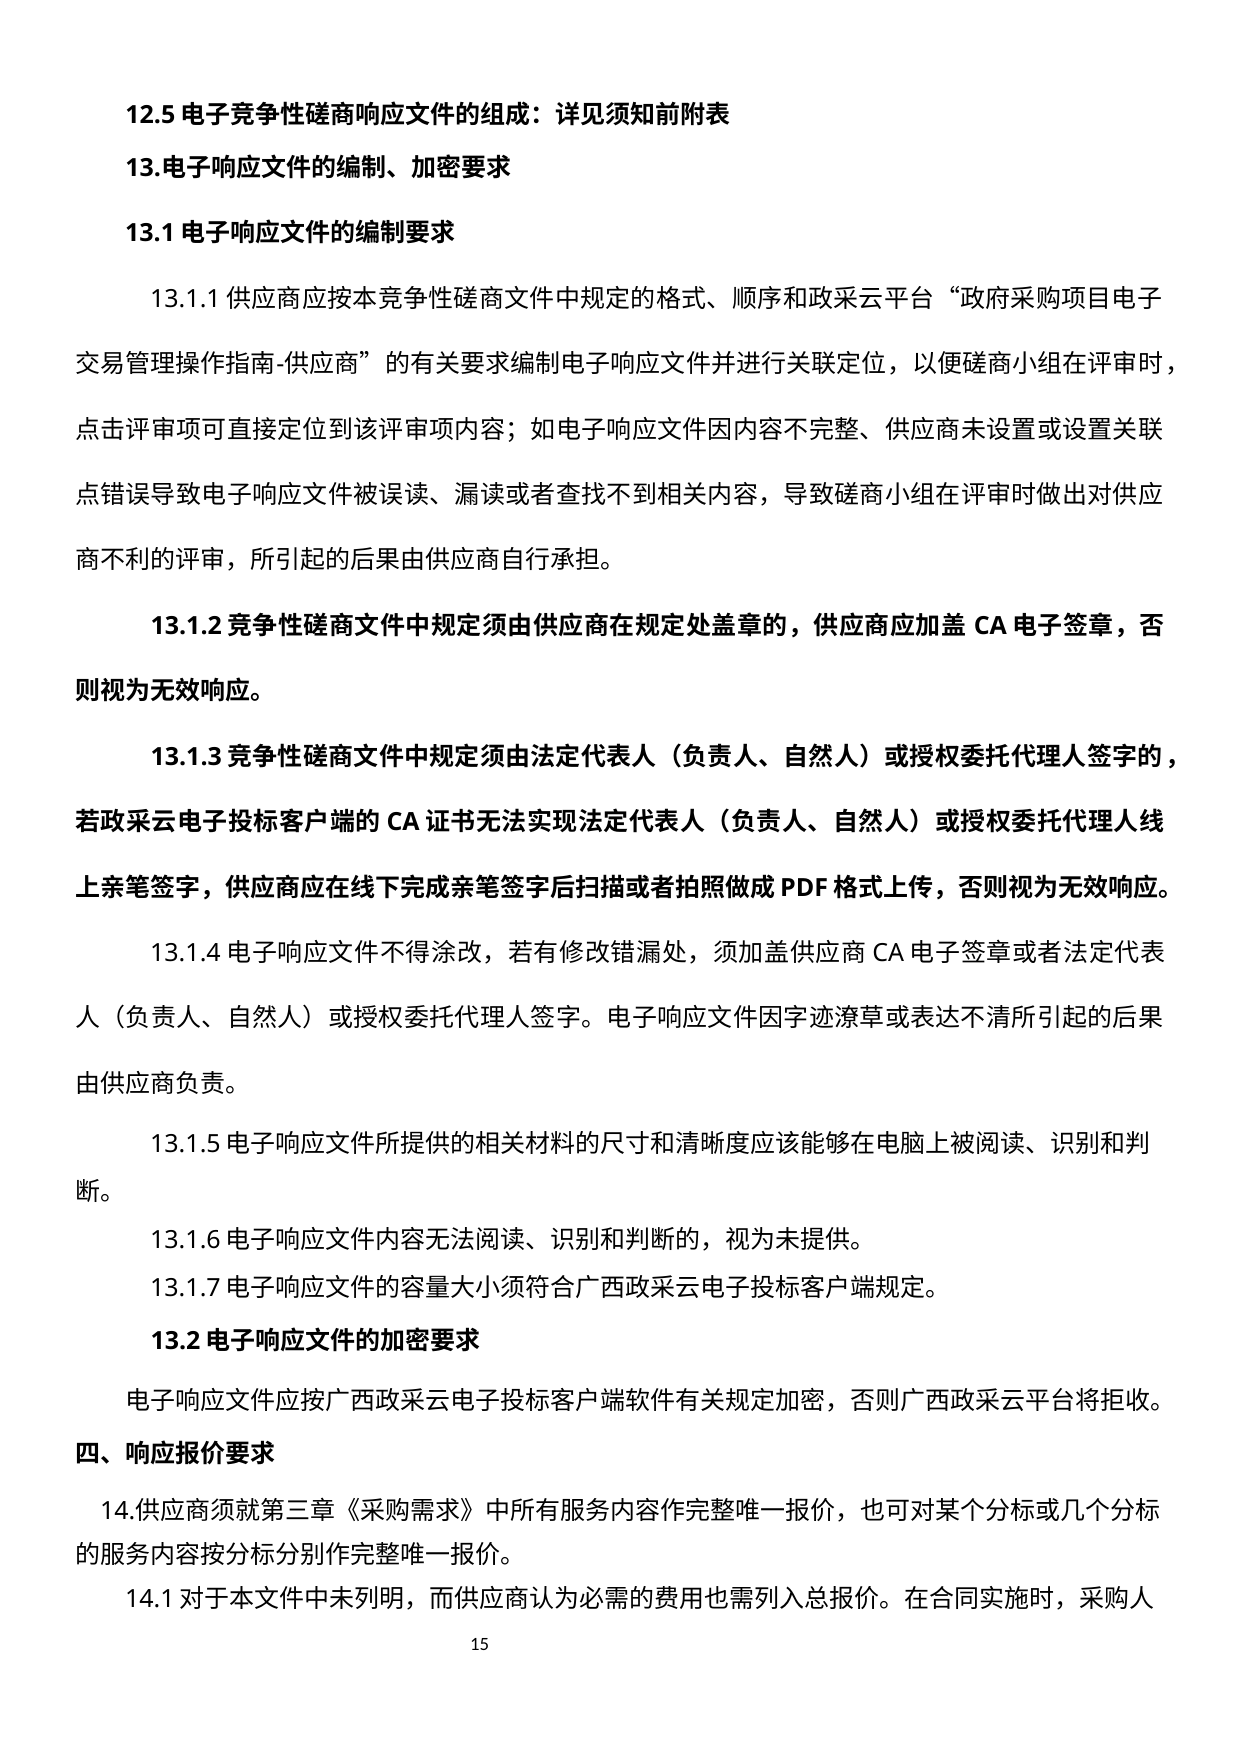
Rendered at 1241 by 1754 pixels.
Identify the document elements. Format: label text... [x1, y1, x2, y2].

text 13.1.5电子响应文件所提供的相关材料的尺寸和清晰度应该能够在电脑上被阅读、识别和判断。 [75, 1114, 1165, 1210]
text 四、响应报价要求 [75, 1419, 1165, 1484]
text 电子响应文件应按广西政采云电子投标客户端软件有关规定加密，否则广西政采云平台将拒收。 [75, 1371, 1165, 1419]
text 13.1.7电子响应文件的容量大小须符合广西政采云电子投标客户端规定。 [75, 1258, 1165, 1306]
text 13.1.2竞争性磋商文件中规定须由供应商在规定处盖章的，供应商应加盖CA电子签章，否则视为无效响应。 [75, 591, 1165, 722]
text 13.1.1供应商应按本竞争性磋商文件中规定的格式、顺序和政采云平台“政府采购项目电子交易管理操作指南-供应商”的有关要求编制电子响应文件并进行关联定位，以便磋商小组在评审时，点击评审项可直接定位到该评审项内容；如电子响应文件因内容不完整、供应商未设置或设置关联点错误导致电子响应文件被误读、漏读或者查找不到相关内容，导致磋商小组在评审时做出对供应商不利的评审，所引起的后果由供应商自行承担。 [75, 264, 1165, 591]
text 13.1.4电子响应文件不得涂改，若有修改错漏处，须加盖供应商CA电子签章或者法定代表人（负责人、自然人）或授权委托代理人签字。电子响应文件因字迹潦草或表达不清所引起的后果由供应商负责。 [75, 918, 1165, 1114]
text 13.电子响应文件的编制、加密要求 [75, 133, 1165, 198]
text 13.1.6电子响应文件内容无法阅读、识别和判断的，视为未提供。 [75, 1210, 1165, 1258]
text 12.5电子竞争性磋商响应文件的组成：详见须知前附表 [75, 85, 1165, 133]
text 13.2电子响应文件的加密要求 [75, 1306, 1165, 1371]
text 14.供应商须就第三章《采购需求》中所有服务内容作完整唯一报价，也可对某个分标或几个分标的服务内容按分标分别作完整唯一报价。 [75, 1484, 1165, 1572]
text 13.1电子响应文件的编制要求 [75, 198, 1165, 264]
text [75, 1572, 1165, 1616]
text 13.1.3竞争性磋商文件中规定须由法定代表人（负责人、自然人）或授权委托代理人签字的，若政采云电子投标客户端的CA证书无法实现法定代表人（负责人、自然人）或授权委托代理人线上亲笔签字，供应商应在线下完成亲笔签字后扫描或者拍照做成PDF格式上传，否则视为无效响应。 [75, 722, 1165, 918]
